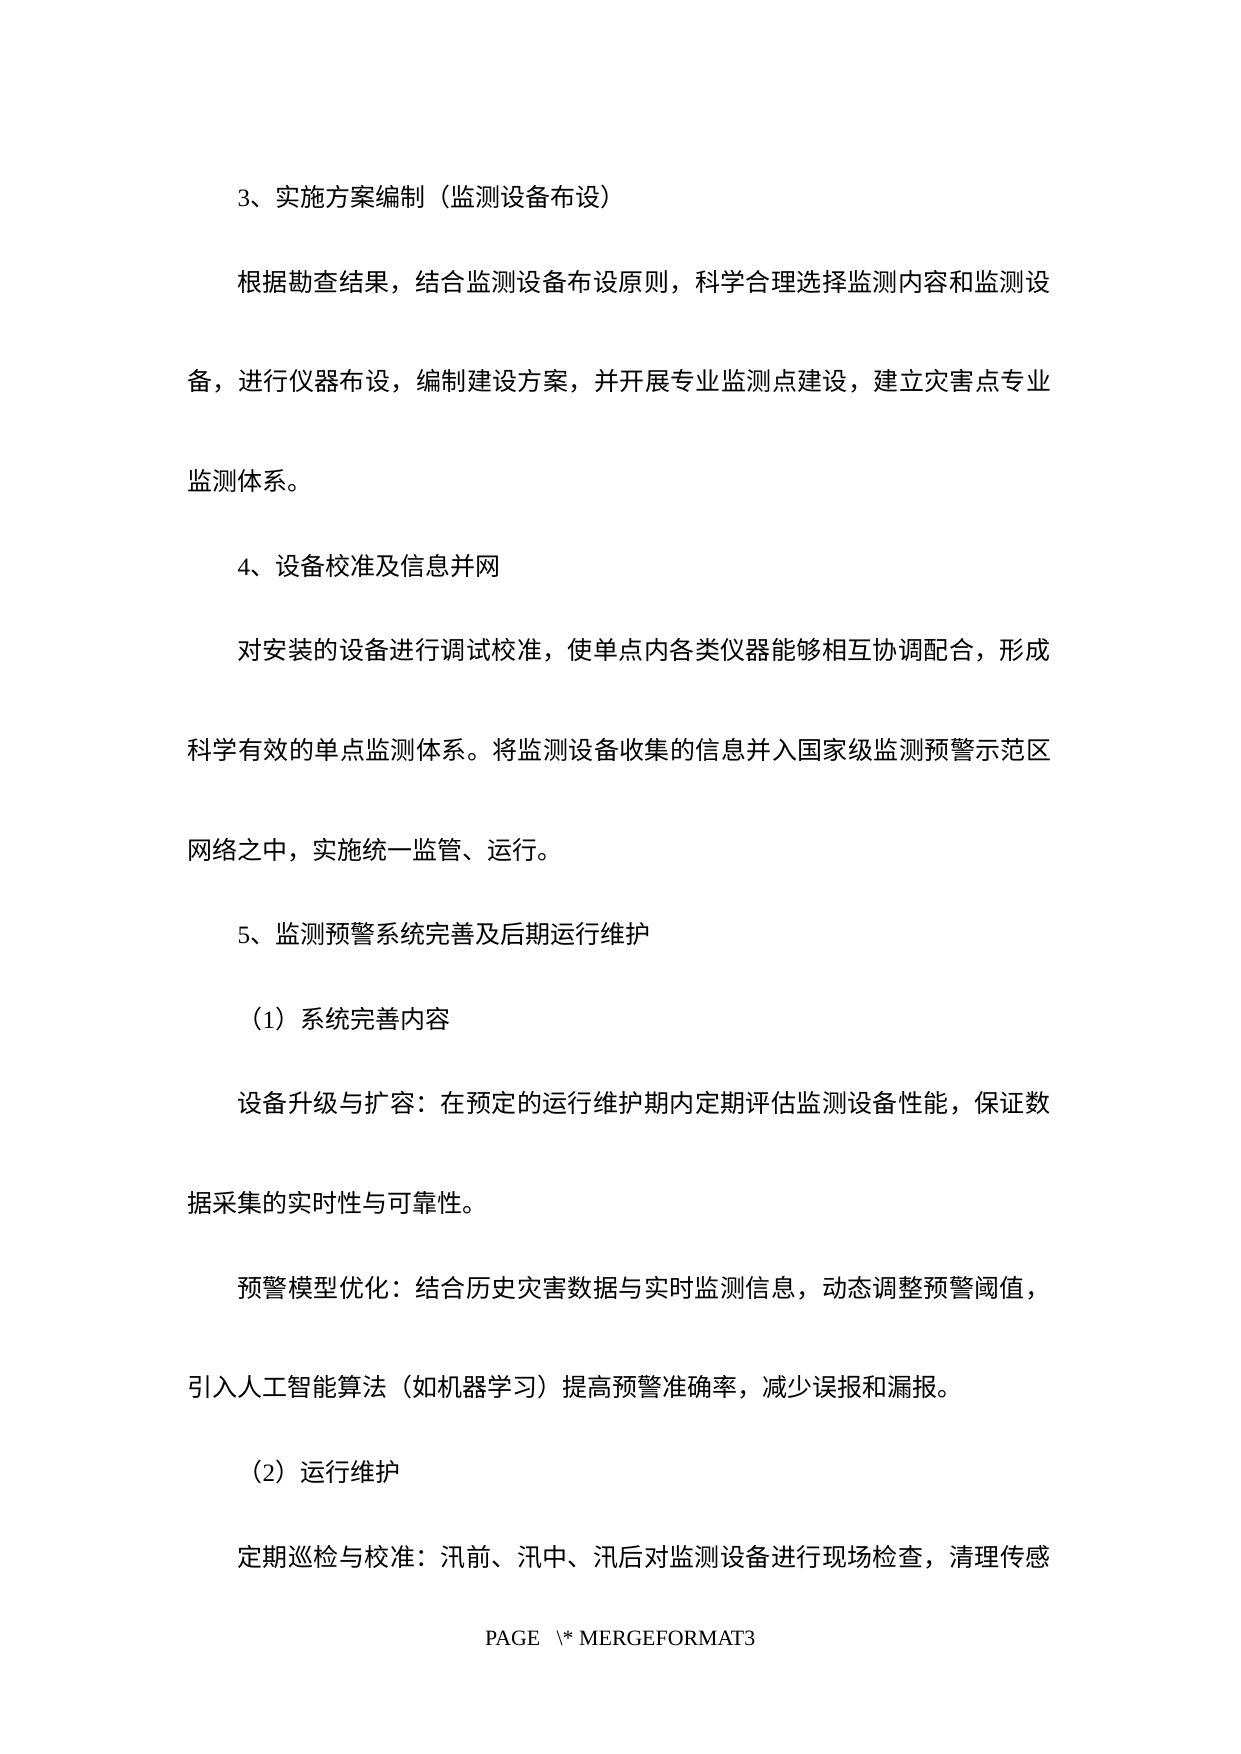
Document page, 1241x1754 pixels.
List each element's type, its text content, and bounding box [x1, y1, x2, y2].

text （1）系统完善内容 [187, 984, 1053, 1051]
text 根据勘查结果，结合监测设备布设原则，科学合理选择监测内容和监测设备，进行仪器布设，编制建设方案，并开展专业监测点建设，建立灾害点专业监测体系。 [187, 247, 1053, 513]
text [187, 1522, 1053, 1588]
text 预警模型优化：结合历史灾害数据与实时监测信息，动态调整预警阈值，引入人工智能算法（如机器学习）提高预警准确率，减少误报和漏报。 [187, 1253, 1053, 1419]
text 对安装的设备进行调试校准，使单点内各类仪器能够相互协调配合，形成科学有效的单点监测体系。将监测设备收集的信息并入国家级监测预警示范区网络之中，实施统一监管、运行。 [187, 616, 1053, 881]
text （2）运行维护 [187, 1437, 1053, 1504]
text 设备升级与扩容：在预定的运行维护期内定期评估监测设备性能，保证数据采集的实时性与可靠性。 [187, 1069, 1053, 1235]
text 4、设备校准及信息并网 [187, 531, 1053, 597]
text 3、实施方案编制（监测设备布设） [187, 162, 1053, 229]
text 5、监测预警系统完善及后期运行维护 [187, 899, 1053, 966]
